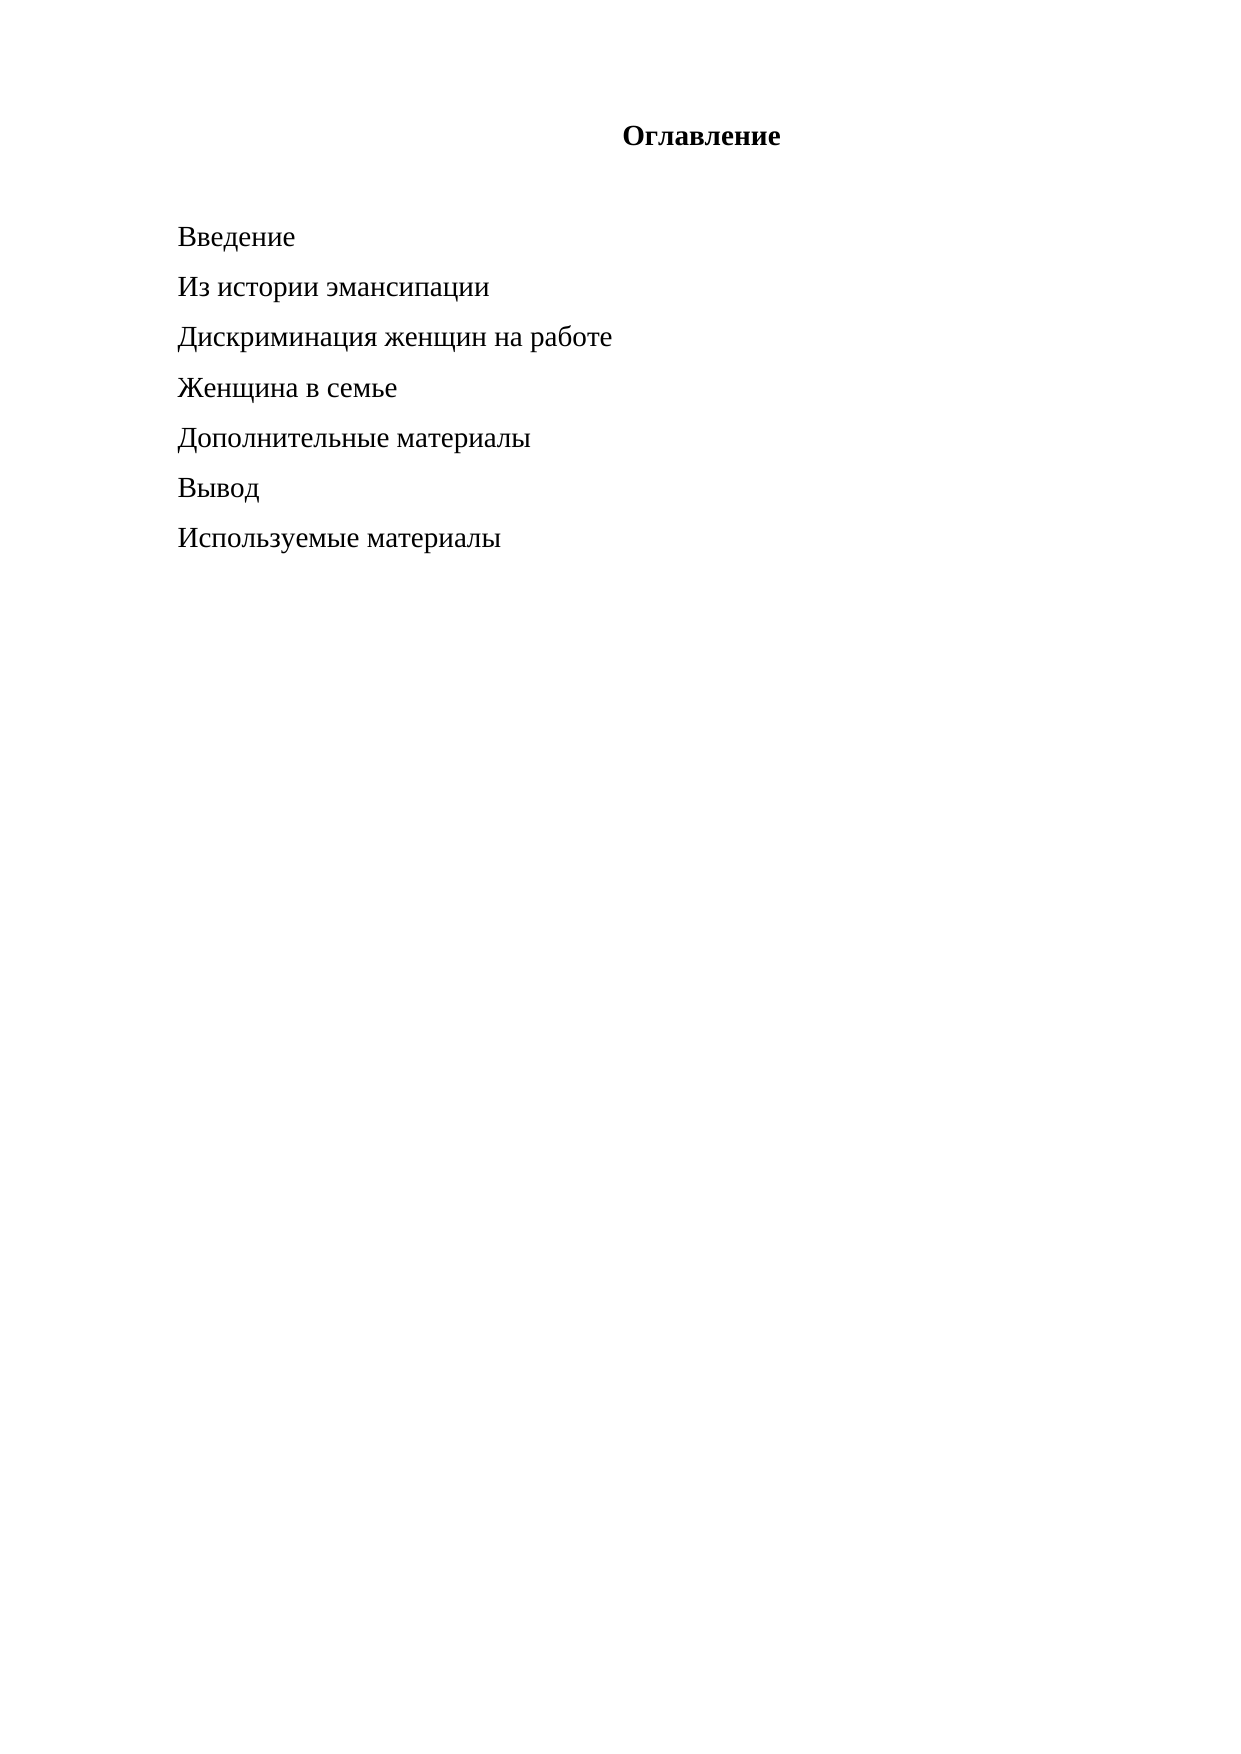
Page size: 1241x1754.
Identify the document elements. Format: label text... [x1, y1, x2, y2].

text Используемые материалы [177, 521, 1152, 554]
text Дополнительные материалы [177, 420, 1152, 453]
text Оглавление [177, 118, 1152, 152]
text Из истории эмансипации [177, 269, 1152, 303]
text Вывод [177, 470, 1152, 504]
text Введение [177, 219, 1152, 252]
text Дискриминация женщин на работе [177, 319, 1152, 353]
text Женщина в семье [177, 370, 1152, 403]
